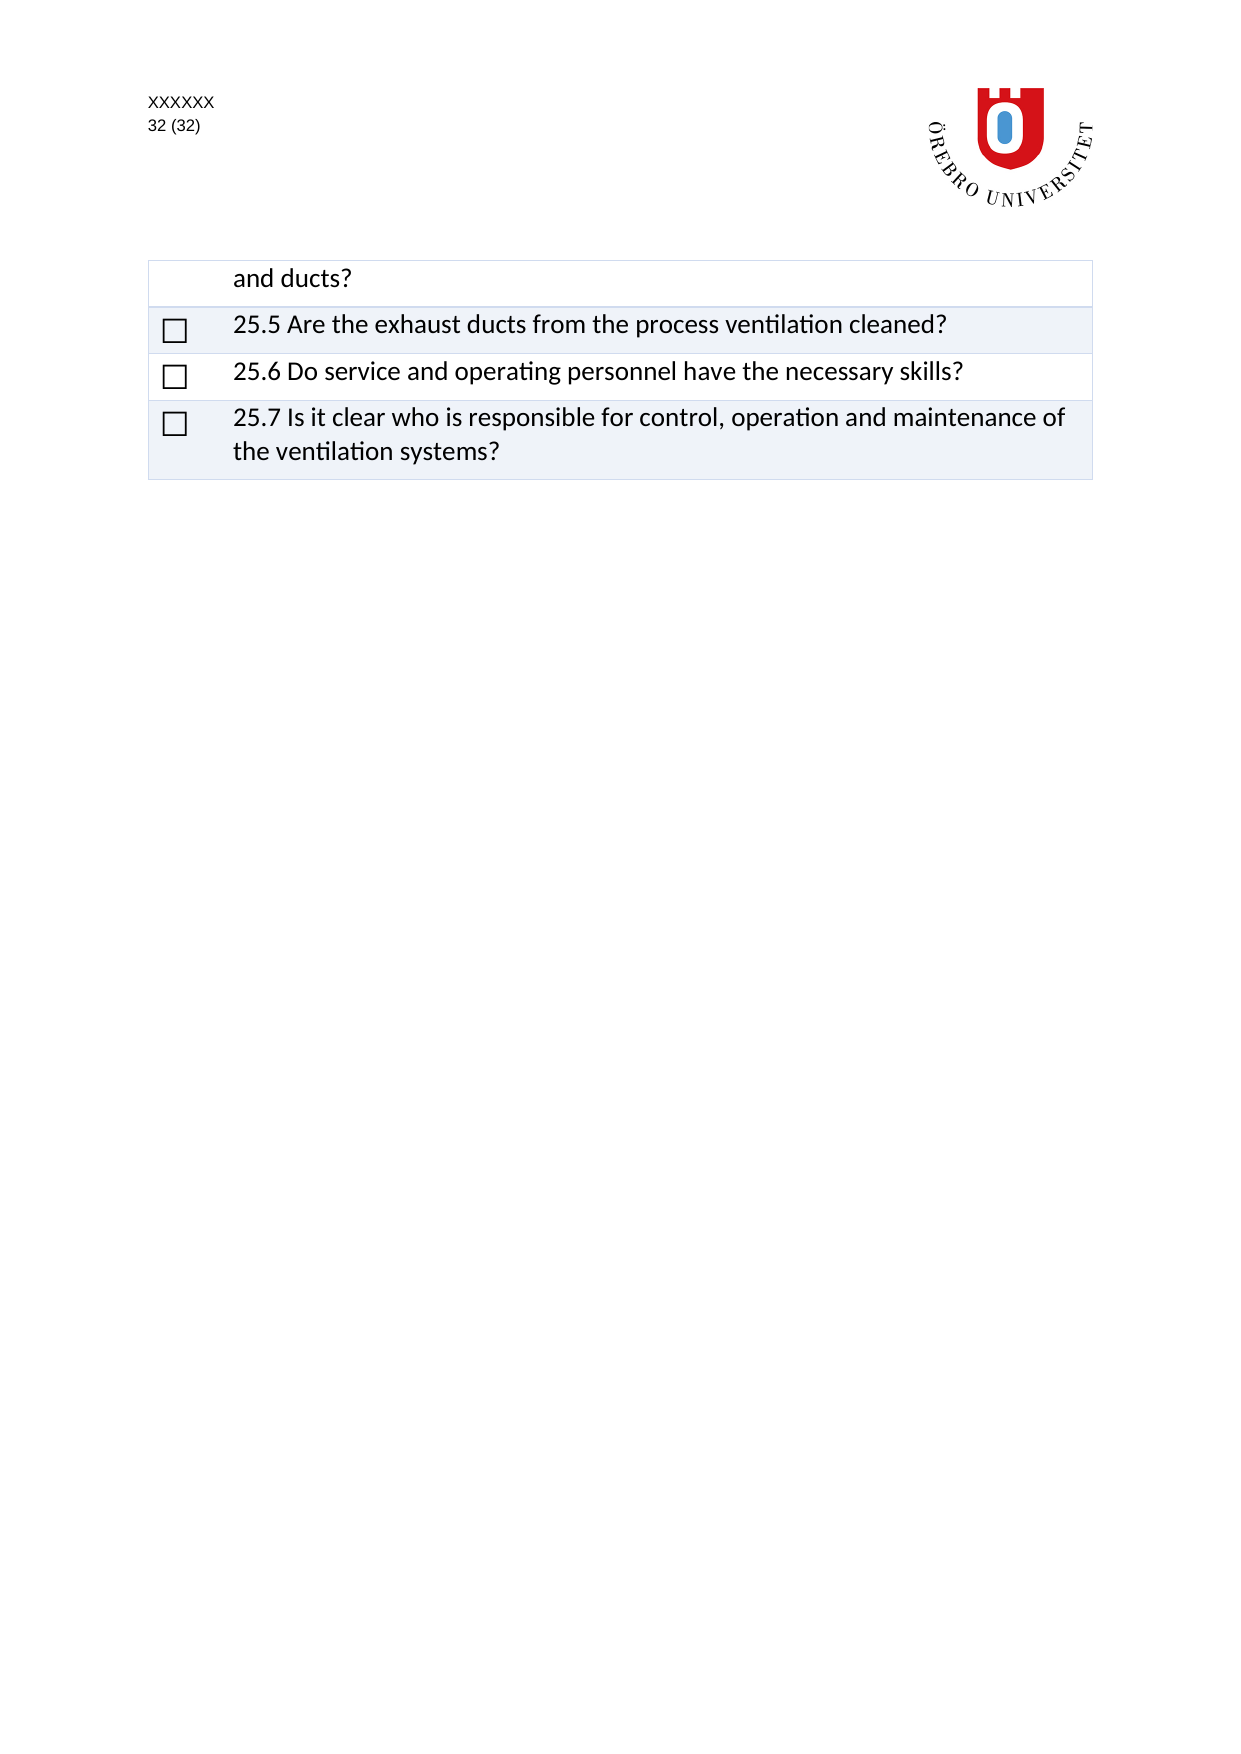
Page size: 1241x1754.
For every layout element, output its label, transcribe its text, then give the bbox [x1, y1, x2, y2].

picture [928, 88, 1093, 207]
table_cell 25.4 Is there enough space to work properly with fans, units, components and ducts? [222, 261, 1092, 306]
table_cell 25.5 Are the exhaust ducts from the process ventilation cleaned? [222, 308, 1092, 353]
table_cell 25.7 Is it clear who is responsible for control, operation and maintenance of the ventilation systems? [222, 401, 1092, 479]
table_cell 25.6 Do service and operating personnel have the necessary skills? [222, 354, 1092, 399]
